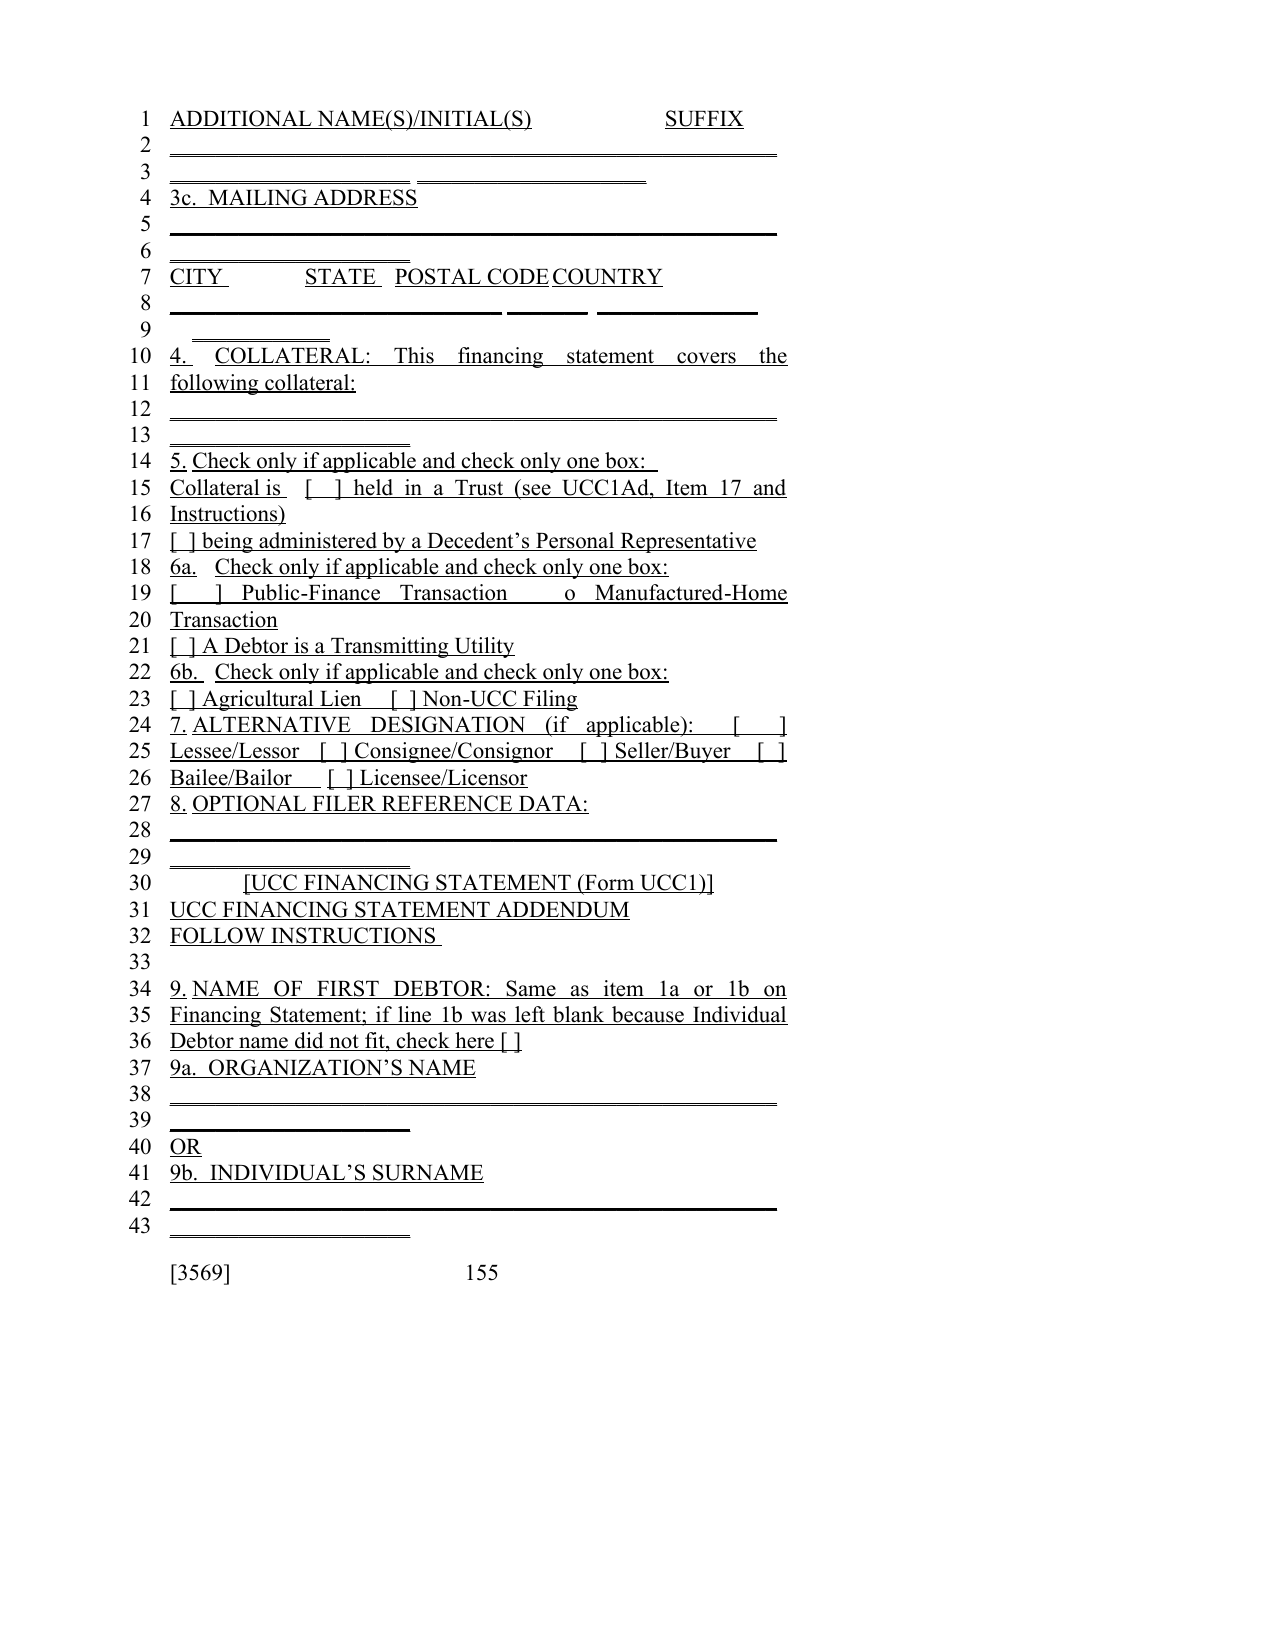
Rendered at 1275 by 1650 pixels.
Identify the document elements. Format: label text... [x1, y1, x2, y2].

text [ ] Agricultural Lien [ ] Non-UCC Filing [169, 685, 787, 711]
text __________________________________________________________________________ [169, 210, 787, 263]
text CITY STATE POSTAL CODE COUNTRY [169, 263, 787, 289]
text _____________________________ _______ ______________ ____________ [169, 289, 787, 342]
text 9. NAME OF FIRST DEBTOR: Same as item 1a or 1b on Financing Statement; if line 1b was left blank because Individual Debtor name did not fit, check here [ ] [169, 975, 787, 1024]
text [ ] A Debtor is a Transmitting Utility [169, 632, 787, 658]
text FOLLOW INSTRUCTIONS [169, 922, 787, 948]
text 9a. ORGANIZATION’S NAME [169, 1054, 787, 1080]
text 9. NAME OF FIRST DEBTOR: Same as item 1a or 1b on Financing Statement; if line 1b was left blank because Individual Debtor name did not fit, check here [ ] [169, 1025, 787, 1054]
text Collateral is [ ] held in a Trust (see UCC1Ad, Item 17 and Instructions) [169, 474, 787, 527]
text [ ] Public-Finance Transaction o Manufactured-Home Transaction [169, 579, 787, 602]
text [ ] Public-Finance Transaction o Manufactured-Home Transaction [169, 603, 787, 632]
text 3c. MAILING ADDRESS [169, 184, 787, 210]
text 7. ALTERNATIVE DESIGNATION (if applicable): [ ] Lessee/Lessor [ ] Consignee/Consignor [ ] Seller/Buyer [ ] Bailee/Bailor [ ] Licensee/Licensor [169, 761, 787, 790]
text 6b. Check only if applicable and check only one box: [169, 658, 787, 685]
text __________________________________________________________________________ ____________________ [169, 131, 787, 184]
text __________________________________________________________________________ [169, 1080, 787, 1133]
text 7. ALTERNATIVE DESIGNATION (if applicable): [ ] Lessee/Lessor [ ] Consignee/Consignor [ ] Seller/Buyer [ ] Bailee/Bailor [ ] Licensee/Licensor [169, 711, 787, 760]
text [ ] being administered by a Decedent’s Personal Representative [169, 527, 787, 553]
text __________________________________________________________________________ [169, 395, 787, 448]
text __________________________________________________________________________ [169, 817, 787, 869]
text OR [169, 1133, 787, 1159]
text [UCC FINANCING STATEMENT (Form UCC1)] [169, 869, 787, 896]
text UCC FINANCING STATEMENT ADDENDUM [169, 896, 787, 922]
text 5. Check only if applicable and check only one box: [169, 448, 787, 474]
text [169, 1186, 787, 1238]
text ADDITIONAL NAME(S)/INITIAL(S) SUFFIX [169, 105, 787, 131]
text 9b. INDIVIDUAL’S SURNAME [169, 1159, 787, 1186]
text 8. OPTIONAL FILER REFERENCE DATA: [169, 790, 787, 817]
text 4. COLLATERAL: This financing statement covers the following collateral: [169, 342, 787, 395]
text 6a. Check only if applicable and check only one box: [169, 553, 787, 579]
